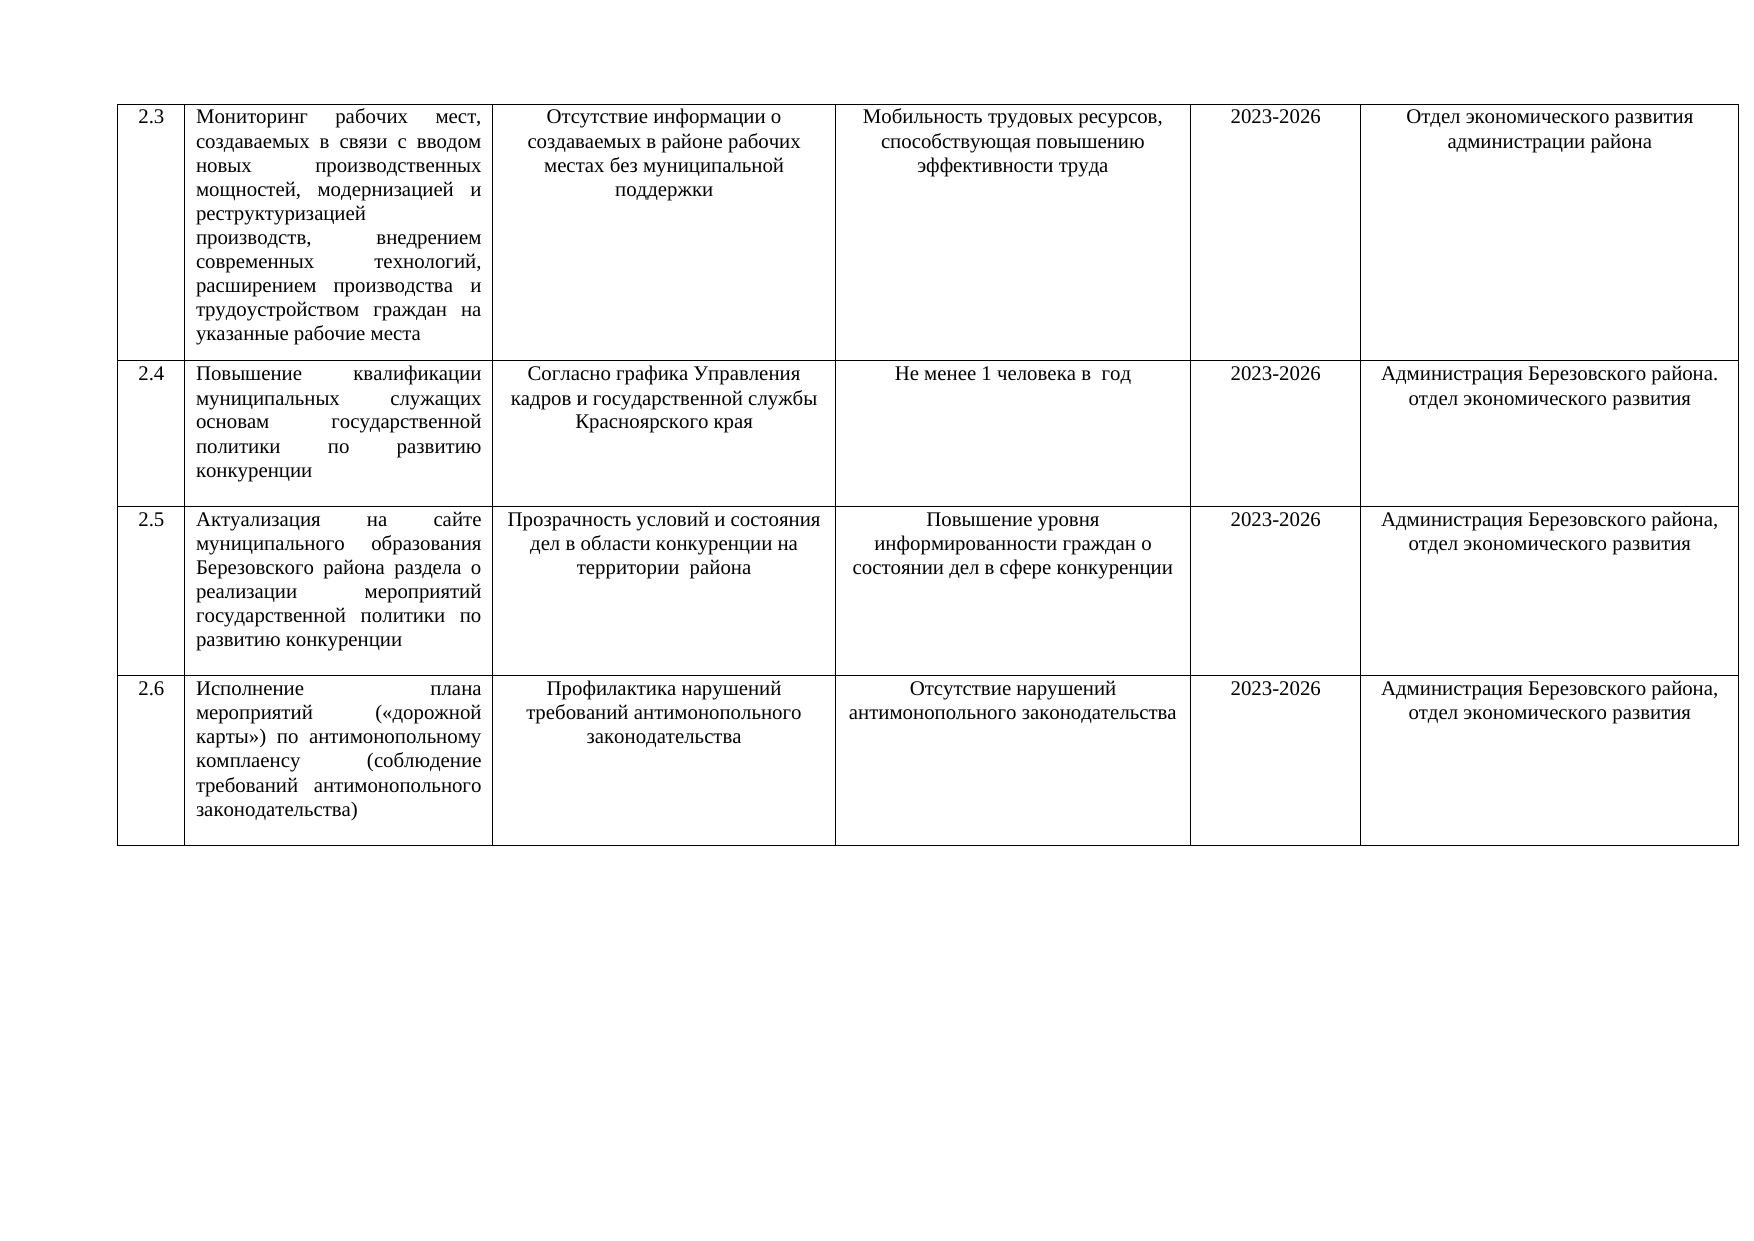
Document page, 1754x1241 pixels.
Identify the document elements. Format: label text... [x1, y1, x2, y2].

table_cell Администрация Березовского района. отдел экономического развития [1361, 361, 1738, 506]
table_cell Прозрачность условий и состояния дел в области конкуренции на территории района [493, 507, 835, 675]
table_cell Актуализация на сайте муниципального образования Березовского района раздела о реализации мероприятий государственной политики по развитию конкуренции [185, 507, 492, 675]
table_cell Отсутствие информации о создаваемых в районе рабочих местах без муниципальной поддержки [493, 105, 835, 360]
table_cell Повышение квалификации муниципальных служащих основам государственной политики по развитию конкуренции [185, 361, 492, 506]
table_cell 2.3 [118, 105, 184, 360]
table_cell Согласно графика Управления кадров и государственной службы Красноярского края [493, 361, 835, 506]
table_cell Исполнение плана мероприятий («дорожной карты») по антимонопольному комплаенсу (соблюдение требований антимонопольного законодательства) [185, 676, 492, 845]
table_cell 2023-2026 [1191, 676, 1360, 845]
table_cell Не менее 1 человека в год [836, 361, 1190, 506]
table_cell Администрация Березовского района, отдел экономического развития [1361, 507, 1738, 675]
table_cell Мобильность трудовых ресурсов, способствующая повышению эффективности труда [836, 105, 1190, 360]
table_cell 2023-2026 [1191, 105, 1360, 360]
table_cell 2023-2026 [1191, 507, 1360, 675]
table_cell Профилактика нарушений требований антимонопольного законодательства [493, 676, 835, 845]
table_cell 2.5 [118, 507, 184, 675]
table_cell Отсутствие нарушений антимонопольного законодательства [836, 676, 1190, 845]
table_cell Отдел экономического развития администрации района [1361, 105, 1738, 360]
table_cell Мониторинг рабочих мест, создаваемых в связи с вводом новых производственных мощностей, модернизацией и реструктуризацией производств, внедрением современных технологий, расширением производства и трудоустройством граждан на указанные рабочие места [185, 105, 492, 360]
table_cell Повышение уровня информированности граждан о состоянии дел в сфере конкуренции [836, 507, 1190, 675]
table_cell 2023-2026 [1191, 361, 1360, 506]
table_cell 2.6 [118, 676, 184, 845]
table_cell 2.4 [118, 361, 184, 506]
table_cell Администрация Березовского района, отдел экономического развития [1361, 676, 1738, 845]
